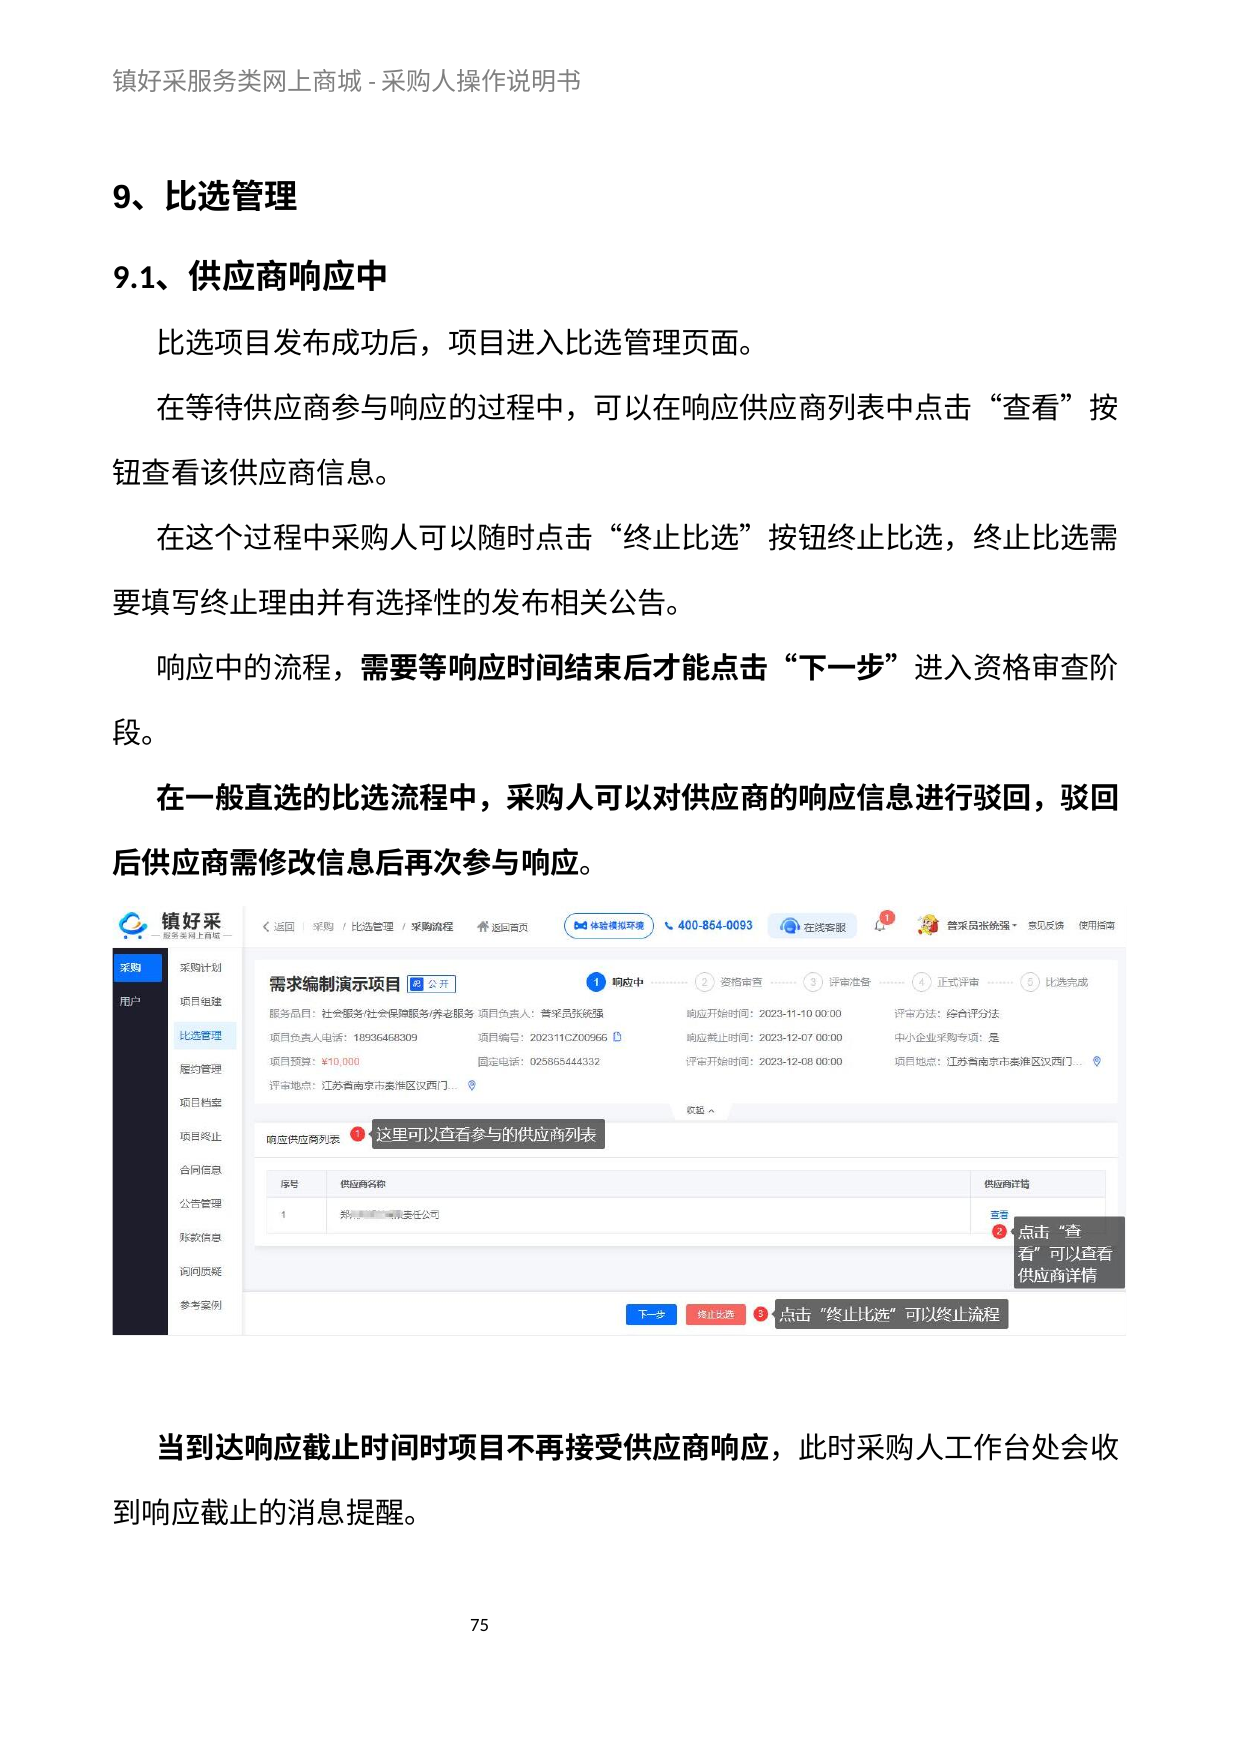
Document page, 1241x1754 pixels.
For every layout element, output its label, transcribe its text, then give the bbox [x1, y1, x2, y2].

subtitle 9、比选管理 [112, 162, 1128, 227]
text 在等待供应商参与响应的过程中，可以在响应供应商列表中点击“查看”按钮查看该供应商信息。 [112, 374, 1128, 504]
text 当到达响应截止时间时项目不再接受供应商响应，此时采购人工作台处会收到响应截止的消息提醒。 [112, 1414, 1128, 1544]
text 比选项目发布成功后，项目进入比选管理页面。 [112, 309, 1128, 374]
subtitle 9.1、供应商响应中 [112, 242, 1128, 307]
text 在一般直选的比选流程中，采购人可以对供应商的响应信息进行驳回，驳回后供应商需修改信息后再次参与响应。 [112, 764, 1128, 894]
text 响应中的流程，需要等响应时间结束后才能点击“下一步”进入资格审查阶段。 [112, 634, 1128, 764]
picture [112, 906, 1127, 1336]
text 在这个过程中采购人可以随时点击“终止比选”按钮终止比选，终止比选需要填写终止理由并有选择性的发布相关公告。 [112, 504, 1128, 634]
